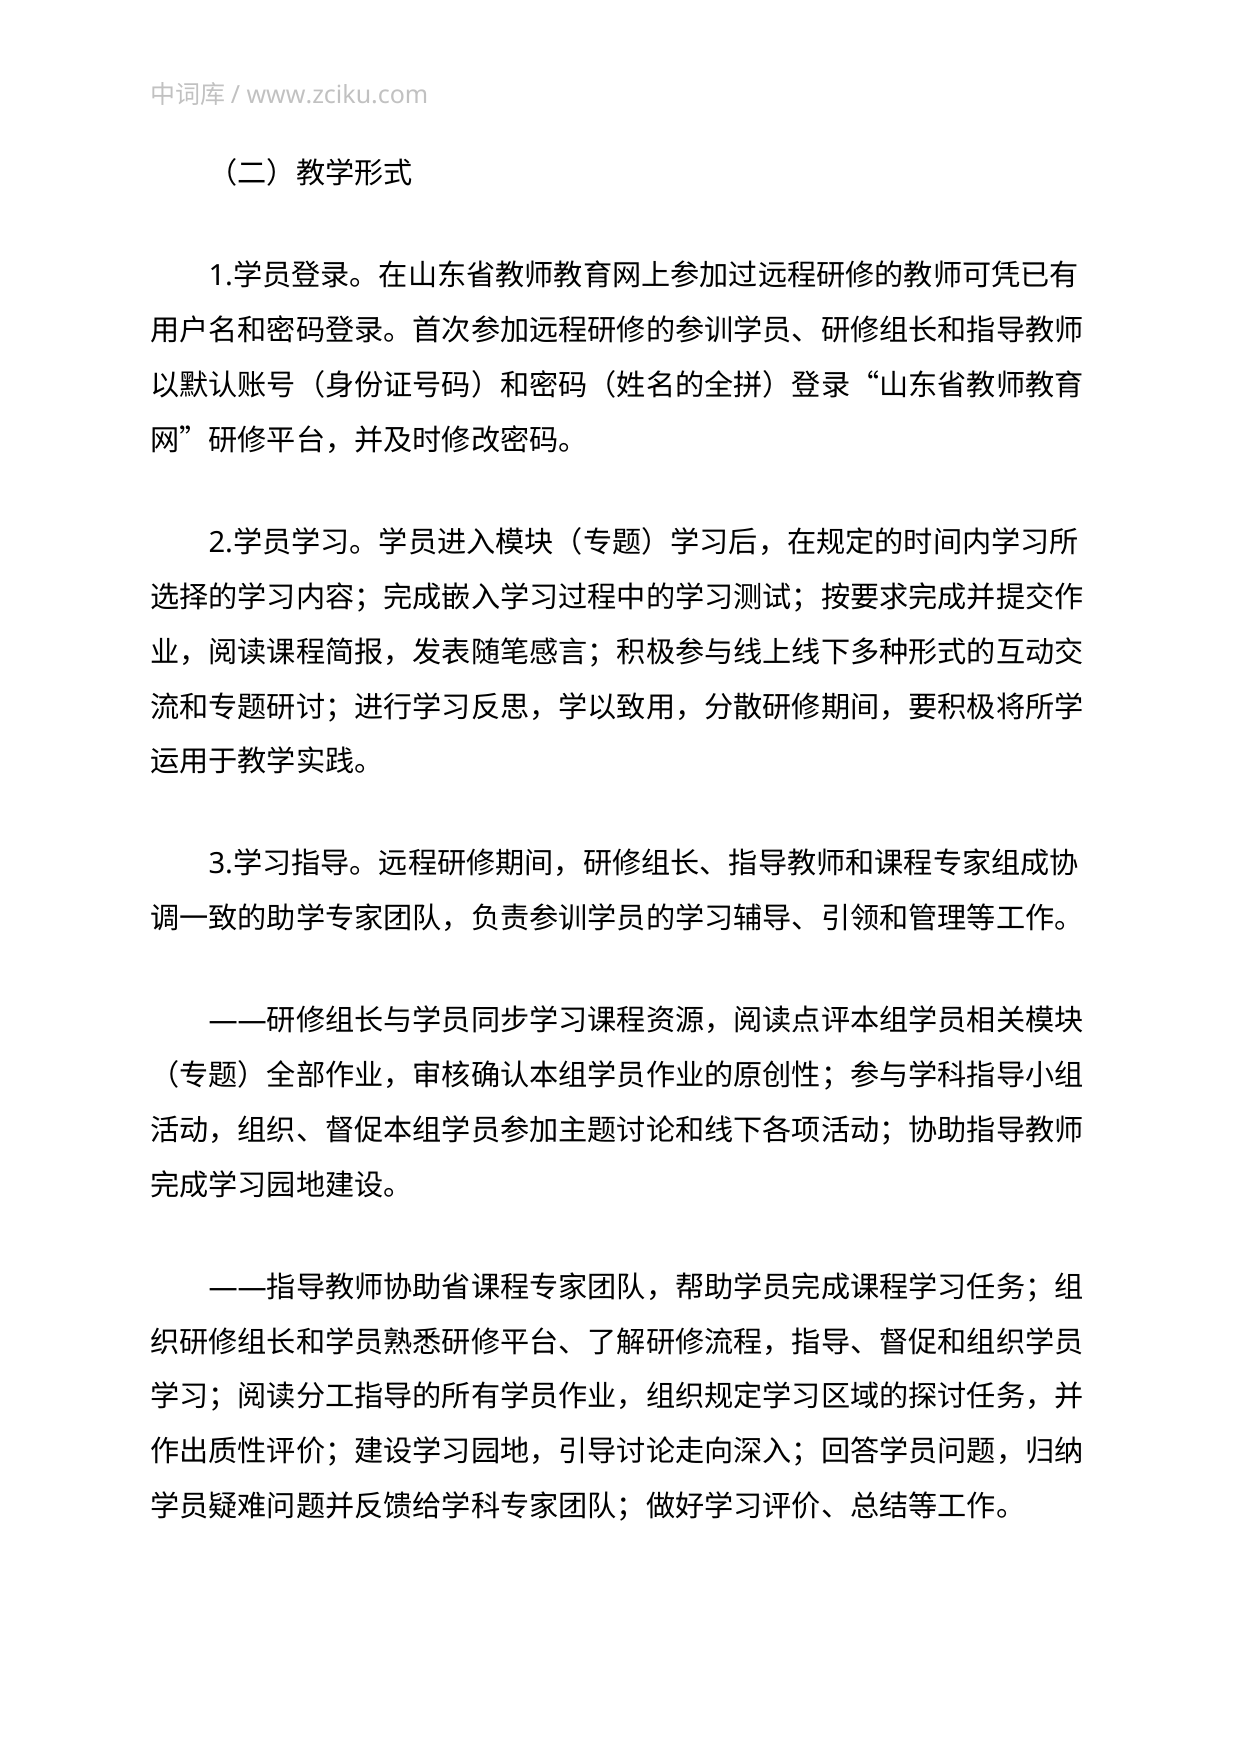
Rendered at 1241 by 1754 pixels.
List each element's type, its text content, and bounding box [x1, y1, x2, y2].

text （二）教学形式 [150, 150, 1090, 192]
text 1.学员登录。在山东省教师教育网上参加过远程研修的教师可凭已有用户名和密码登录。首次参加远程研修的参训学员、研修组长和指导教师以默认账号（身份证号码）和密码（姓名的全拼）登录“山东省教师教育网”研修平台，并及时修改密码。 [150, 252, 1090, 459]
text 3.学习指导。远程研修期间，研修组长、指导教师和课程专家组成协调一致的助学专家团队，负责参训学员的学习辅导、引领和管理等工作。 [150, 840, 1090, 937]
text ——研修组长与学员同步学习课程资源，阅读点评本组学员相关模块（专题）全部作业，审核确认本组学员作业的原创性；参与学科指导小组活动，组织、督促本组学员参加主题讨论和线下各项活动；协助指导教师完成学习园地建设。 [150, 997, 1090, 1204]
text ——指导教师协助省课程专家团队，帮助学员完成课程学习任务；组织研修组长和学员熟悉研修平台、了解研修流程，指导、督促和组织学员学习；阅读分工指导的所有学员作业，组织规定学习区域的探讨任务，并作出质性评价；建设学习园地，引导讨论走向深入；回答学员问题，归纳学员疑难问题并反馈给学科专家团队；做好学习评价、总结等工作。 [150, 1263, 1090, 1525]
text 2.学员学习。学员进入模块（专题）学习后，在规定的时间内学习所选择的学习内容；完成嵌入学习过程中的学习测试；按要求完成并提交作业，阅读课程简报，发表随笔感言；积极参与线上线下多种形式的互动交流和专题研讨；进行学习反思，学以致用，分散研修期间，要积极将所学运用于教学实践。 [150, 518, 1090, 780]
